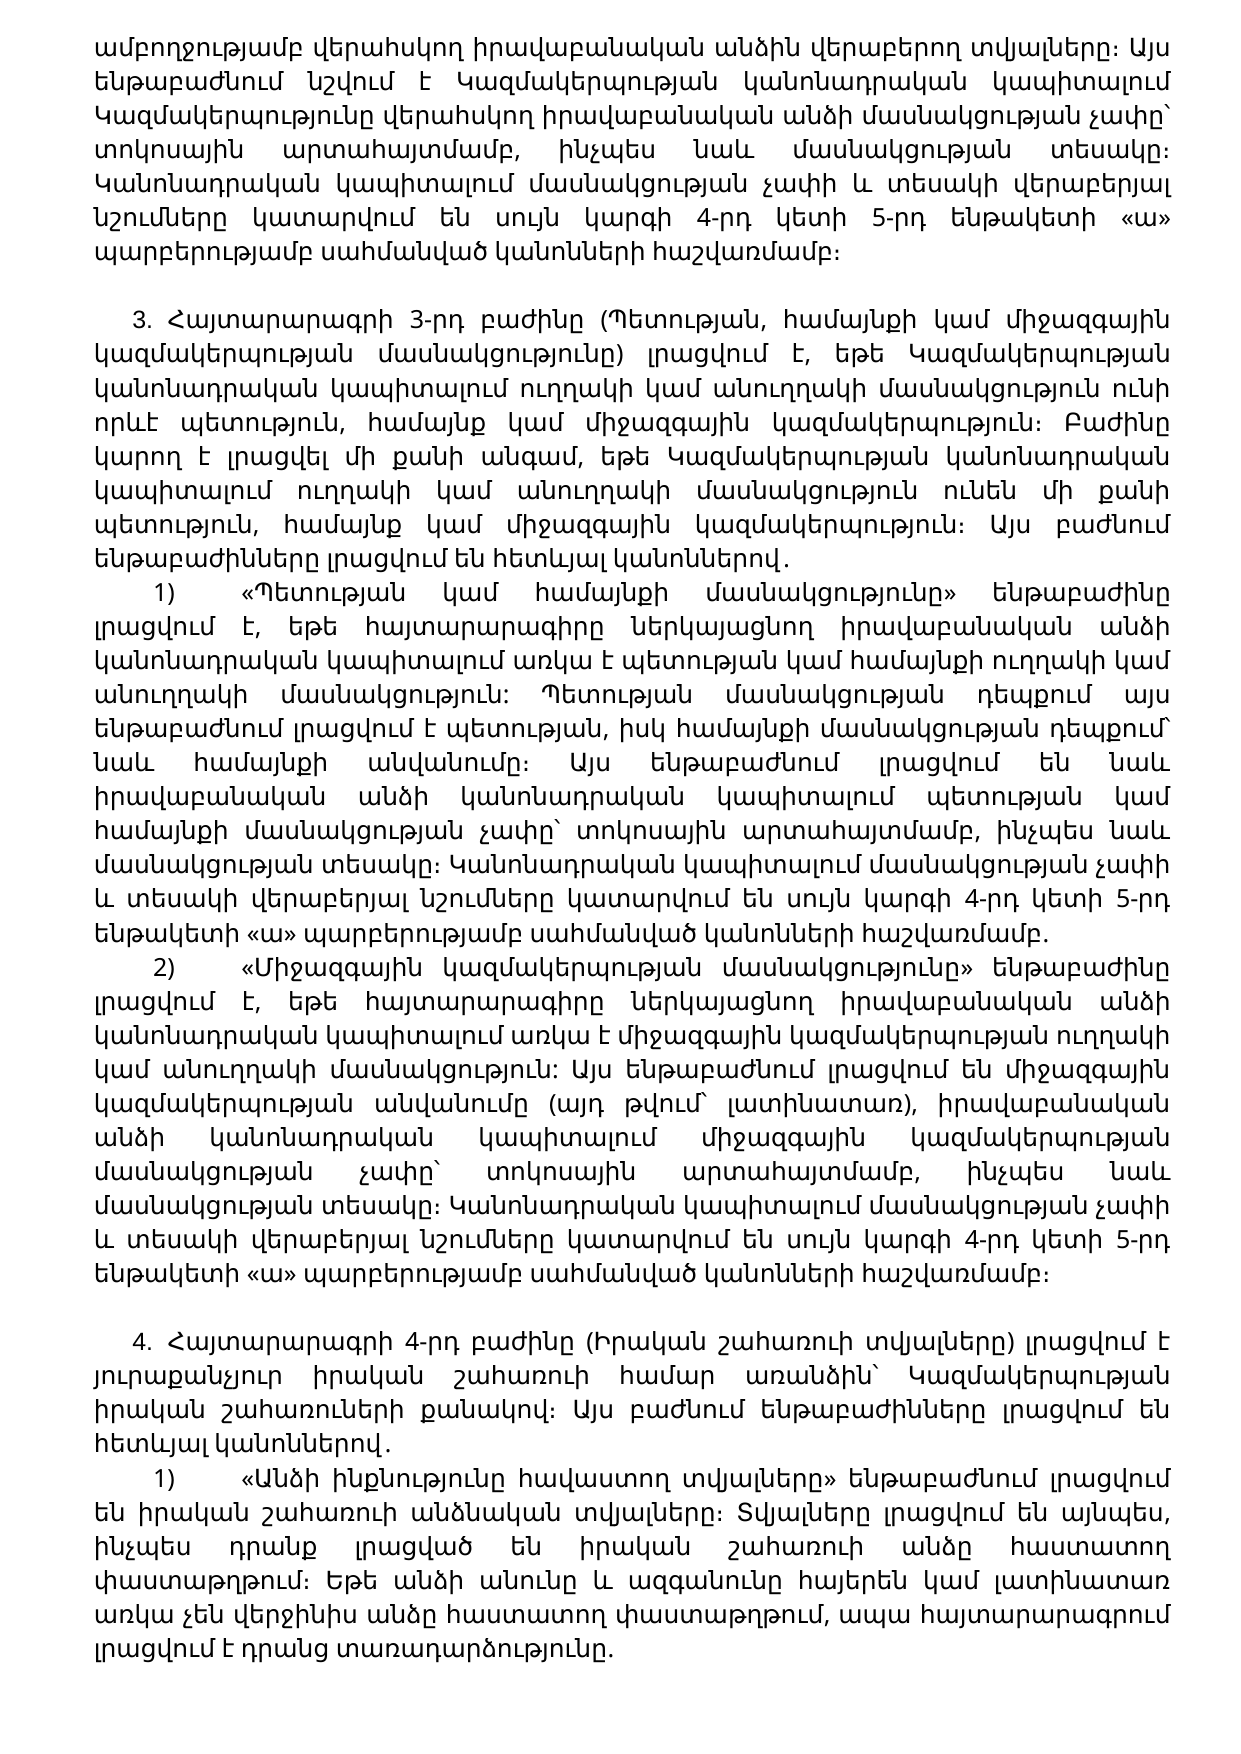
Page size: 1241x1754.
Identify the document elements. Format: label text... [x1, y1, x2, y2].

list «Պետության կամ համայնքի մասնակցությունը» ենթաբաժինը լրացվում է, եթե հայտարարագիրը ներկայացնող իրավաբանական անձի կանոնադրական կապիտալում առկա է պետության կամ համայնքի ուղղակի կամ անուղղակի մասնակցություն: Պետության մասնակցության դեպքում այս ենթաբաժնում լրացվում է պետության, իսկ համայնքի մասնակցության դեպքում՝ նաև համայնքի անվանումը։ Այս ենթաբաժնում լրացվում են նաև իրավաբանական անձի կանոնադրական կապիտալում պետության կամ համայնքի մասնակցության չափը՝ տոկոսային արտահայտմամբ, ինչպես նաև մասնակցության տեսակը։ Կանոնադրական կապիտալում մասնակցության չափի և տեսակի վերաբերյալ նշումները կատարվում են սույն կարգի 4-րդ կետի 5-րդ ենթակետի «ա» պարբերությամբ սահմանված կանոնների հաշվառմամբ. [94, 574, 1171, 949]
list «Անձի ինքնությունը հավաստող տվյալները» ենթաբաժնում լրացվում են իրական շահառուի անձնական տվյալները։ Տվյալները լրացվում են այնպես, ինչպես դրանք լրացված են իրական շահառուի անձը հաստատող փաստաթղթում։ Եթե անձի անունը և ազգանունը հայերեն կամ լատինատառ առկա չեն վերջինիս անձը հաստատող փաստաթղթում, ապա հայտարարագրում լրացվում է դրանց տառադարձությունը. [94, 1460, 1171, 1664]
list Հայտարարագրի 4-րդ բաժինը (Իրական շահառուի տվյալները) լրացվում է յուրաքանչյուր իրական շահառուի համար առանձին՝ Կազմակերպության իրական շահառուների քանակով։ Այս բաժնում ենթաբաժինները լրացվում են հետևյալ կանոններով․ [94, 1324, 1171, 1460]
list Հայտարարագրի 3-րդ բաժինը (Պետության, համայնքի կամ միջազգային կազմակերպության մասնակցությունը) լրացվում է, եթե Կազմակերպության կանոնադրական կապիտալում ուղղակի կամ անուղղակի մասնակցություն ունի որևէ պետություն, համայնք կամ միջազգային կազմակերպություն։ Բաժինը կարող է լրացվել մի քանի անգամ, եթե Կազմակերպության կանոնադրական կապիտալում ուղղակի կամ անուղղակի մասնակցություն ունեն մի քանի պետություն, համայնք կամ միջազգային կազմակերպություն։ Այս բաժնում ենթաբաժինները լրացվում են հետևյալ կանոններով․ [94, 302, 1171, 574]
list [94, 29, 1171, 268]
list «Միջազգային կազմակերպության մասնակցությունը» ենթաբաժինը լրացվում է, եթե հայտարարագիրը ներկայացնող իրավաբանական անձի կանոնադրական կապիտալում առկա է միջազգային կազմակերպության ուղղակի կամ անուղղակի մասնակցություն: Այս ենթաբաժնում լրացվում են միջազգային կազմակերպության անվանումը (այդ թվում՝ լատինատառ), իրավաբանական անձի կանոնադրական կապիտալում միջազգային կազմակերպության մասնակցության չափը՝ տոկոսային արտահայտմամբ, ինչպես նաև մասնակցության տեսակը։ Կանոնադրական կապիտալում մասնակցության չափի և տեսակի վերաբերյալ նշումները կատարվում են սույն կարգի 4-րդ կետի 5-րդ ենթակետի «ա» պարբերությամբ սահմանված կանոնների հաշվառմամբ։ [94, 949, 1171, 1290]
